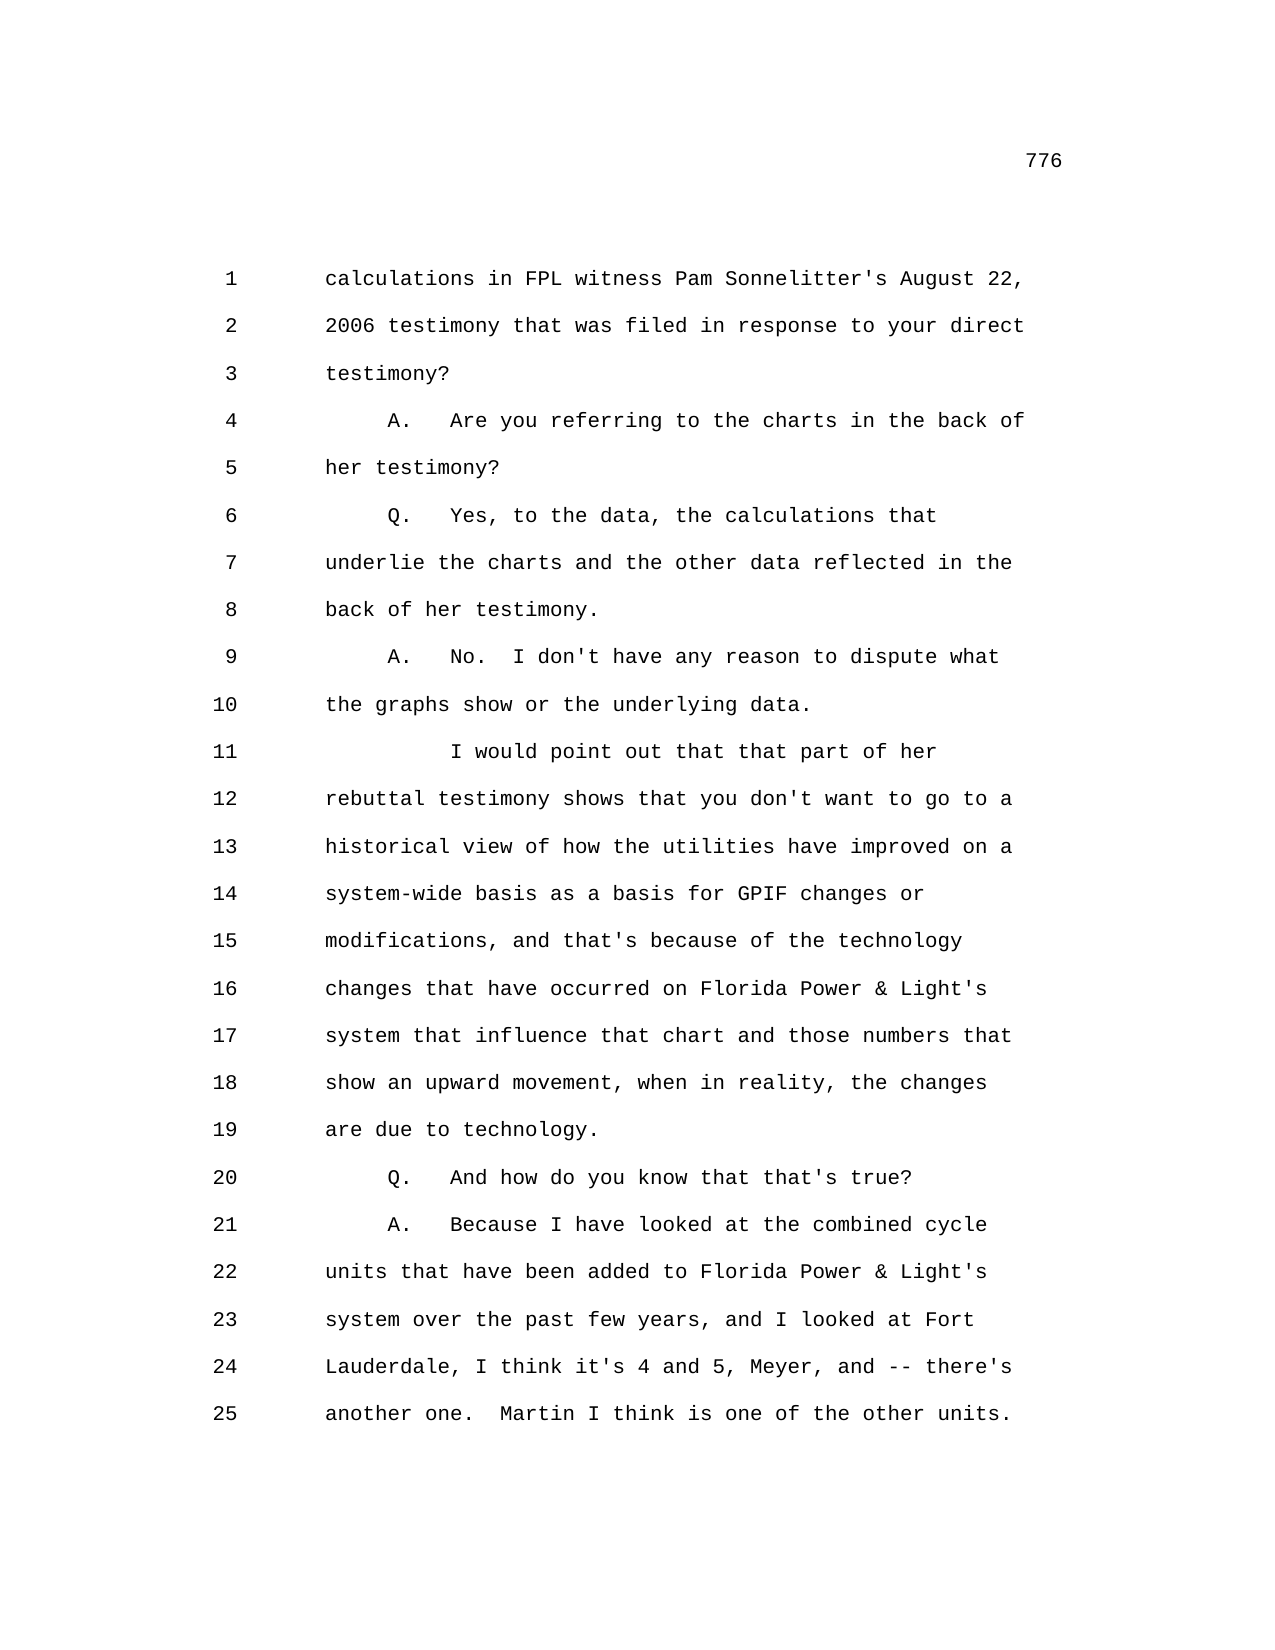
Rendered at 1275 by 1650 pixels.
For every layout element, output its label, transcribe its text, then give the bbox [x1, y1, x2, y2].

text 13 historical view of how the utilities have improved on a [137, 836, 1138, 859]
text 3 testimony? [137, 363, 1138, 386]
text 11 I would point out that that part of her [137, 741, 1138, 765]
text 1 calculations in FPL witness Pam Sonnelitter's August 22, [137, 268, 1138, 292]
text 5 her testimony? [137, 457, 1138, 481]
text 24 Lauderdale, I think it's 4 and 5, Meyer, and -- there's [137, 1356, 1138, 1379]
text 6 Q. Yes, to the data, the calculations that [137, 505, 1138, 528]
text 12 rebuttal testimony shows that you don't want to go to a [137, 788, 1138, 812]
text 776 [137, 150, 1138, 174]
text 9 A. No. I don't have any reason to dispute what [137, 647, 1138, 670]
text 22 units that have been added to Florida Power & Light's [137, 1261, 1138, 1285]
text 10 the graphs show or the underlying data. [137, 694, 1138, 717]
text 17 system that influence that chart and those numbers that [137, 1025, 1138, 1048]
text 14 system-wide basis as a basis for GPIF changes or [137, 883, 1138, 907]
text 25 another one. Martin I think is one of the other units. [137, 1403, 1138, 1427]
text 23 system over the past few years, and I looked at Fort [137, 1309, 1138, 1332]
text 15 modifications, and that's because of the technology [137, 930, 1138, 954]
text 19 are due to technology. [137, 1119, 1138, 1143]
text 21 A. Because I have looked at the combined cycle [137, 1214, 1138, 1238]
text 16 changes that have occurred on Florida Power & Light's [137, 978, 1138, 1001]
text 20 Q. And how do you know that that's true? [137, 1167, 1138, 1190]
text 4 A. Are you referring to the charts in the back of [137, 410, 1138, 434]
text 2 2006 testimony that was filed in response to your direct [137, 316, 1138, 339]
text 8 back of her testimony. [137, 599, 1138, 623]
text 7 underlie the charts and the other data reflected in the [137, 552, 1138, 576]
text 18 show an upward movement, when in reality, the changes [137, 1072, 1138, 1096]
